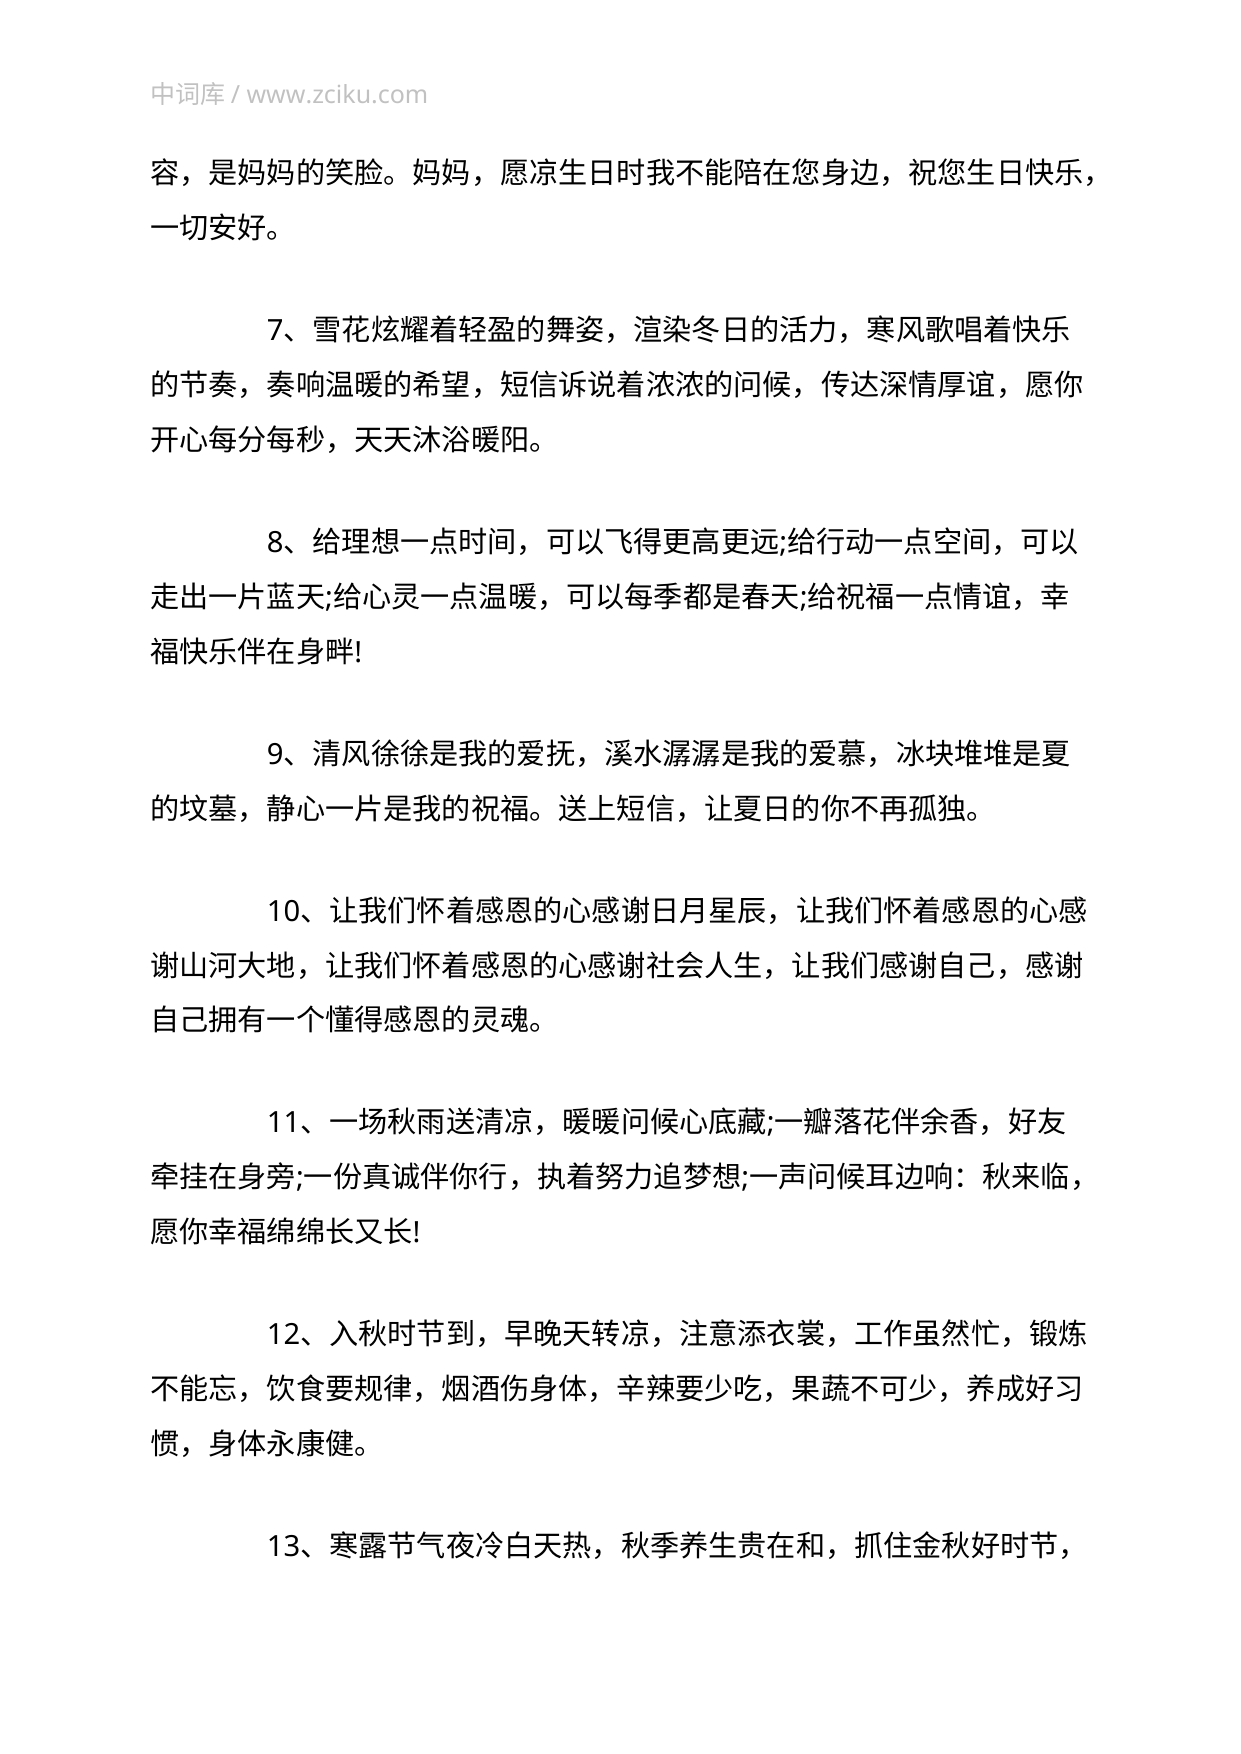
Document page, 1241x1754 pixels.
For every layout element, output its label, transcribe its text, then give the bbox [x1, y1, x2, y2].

text 7、雪花炫耀着轻盈的舞姿，渲染冬日的活力，寒风歌唱着快乐的节奏，奏响温暖的希望，短信诉说着浓浓的问候，传达深情厚谊，愿你开心每分每秒，天天沐浴暖阳。 [150, 307, 1090, 459]
text 11、一场秋雨送清凉，暖暖问候心底藏;一瓣落花伴余香，好友牵挂在身旁;一份真诚伴你行，执着努力追梦想;一声问候耳边响：秋来临，愿你幸福绵绵长又长! [150, 1099, 1090, 1251]
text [150, 150, 1090, 247]
text 12、入秋时节到，早晚天转凉，注意添衣裳，工作虽然忙，锻炼不能忘，饮食要规律，烟酒伤身体，辛辣要少吃，果蔬不可少，养成好习惯，身体永康健。 [150, 1311, 1090, 1463]
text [150, 1522, 1090, 1565]
text 9、清风徐徐是我的爱抚，溪水潺潺是我的爱慕，冰块堆堆是夏的坟墓，静心一片是我的祝福。送上短信，让夏日的你不再孤独。 [150, 730, 1090, 828]
text 8、给理想一点时间，可以飞得更高更远;给行动一点空间，可以走出一片蓝天;给心灵一点温暖，可以每季都是春天;给祝福一点情谊，幸福快乐伴在身畔! [150, 518, 1090, 671]
text 10、让我们怀着感恩的心感谢日月星辰，让我们怀着感恩的心感谢山河大地，让我们怀着感恩的心感谢社会人生，让我们感谢自己，感谢自己拥有一个懂得感恩的灵魂。 [150, 887, 1090, 1039]
